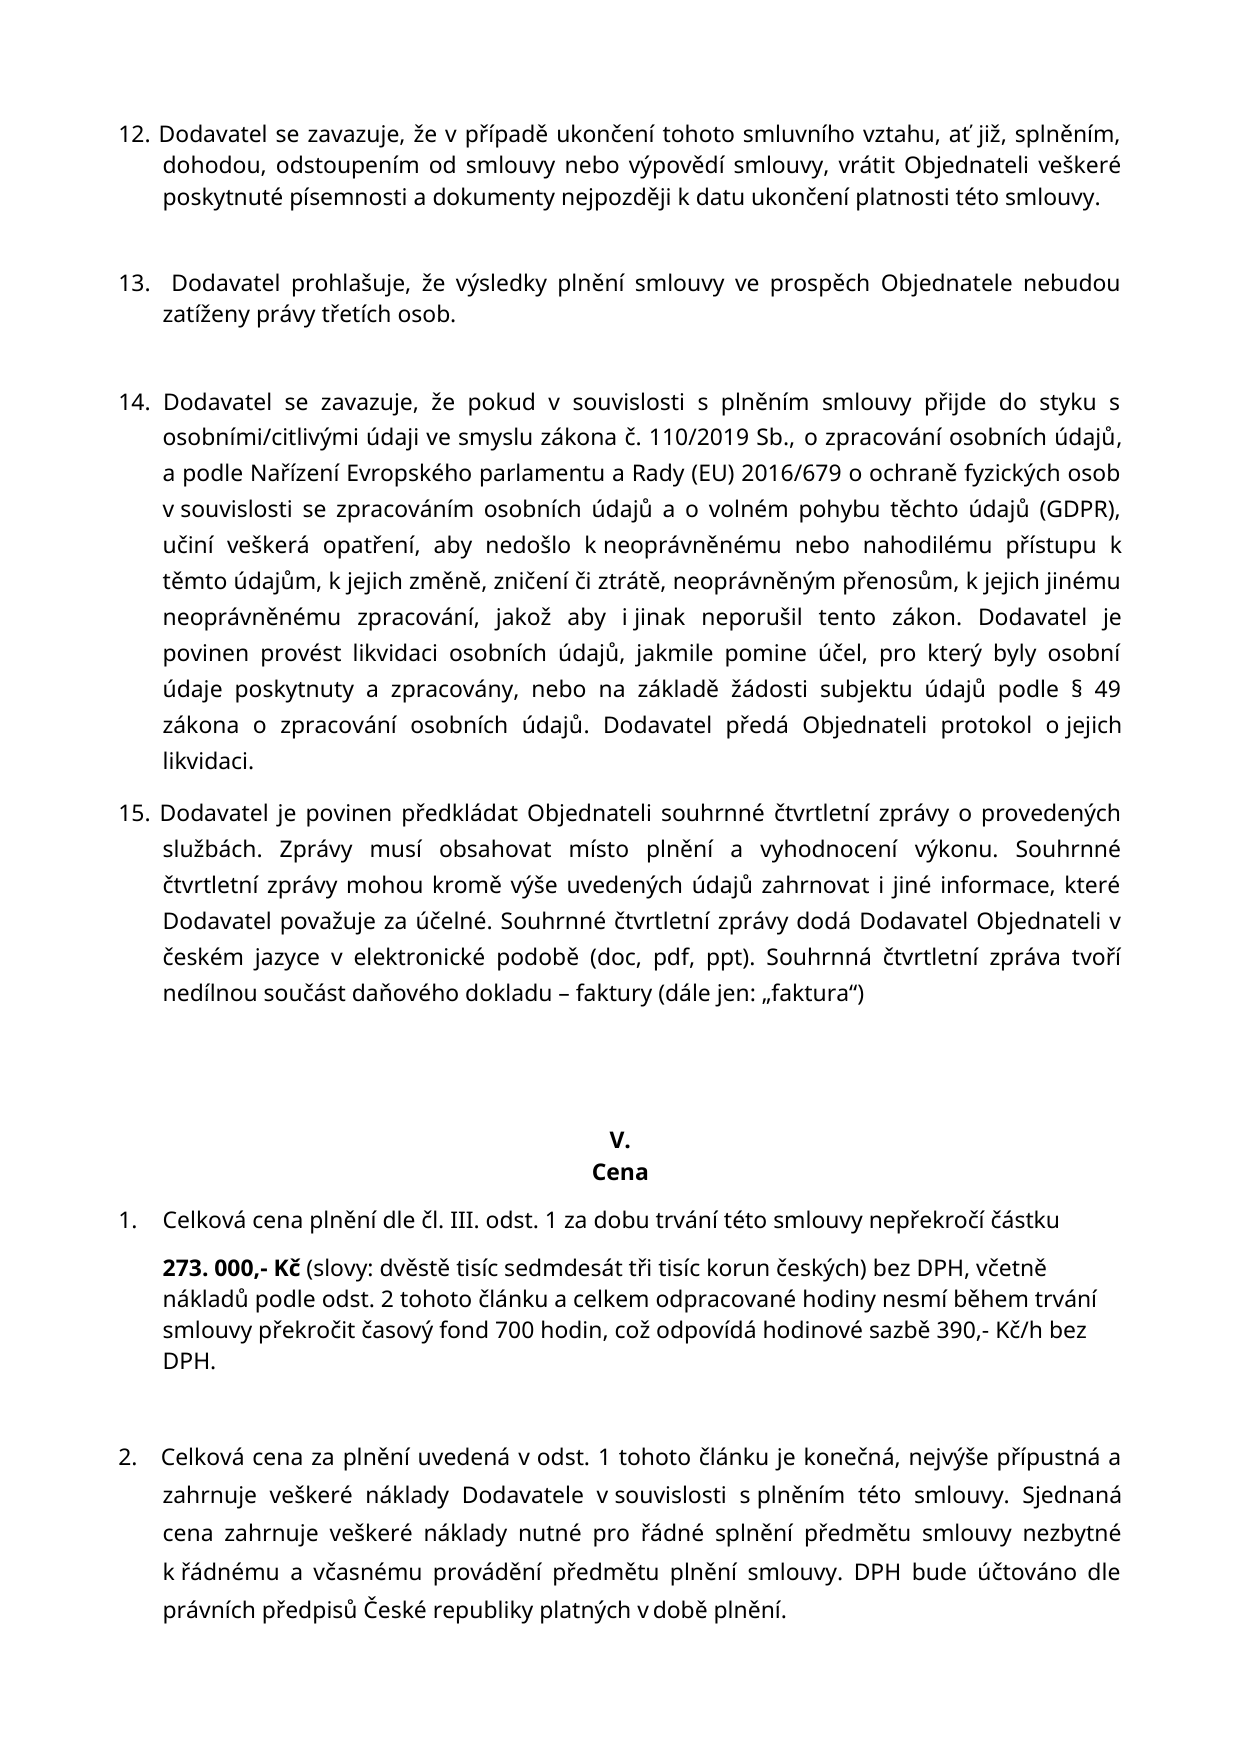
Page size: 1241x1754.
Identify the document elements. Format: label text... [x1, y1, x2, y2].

text 12. Dodavatel se zavazuje, že v případě ukončení tohoto smluvního vztahu, ať již, splněním, dohodou, odstoupením od smlouvy nebo výpovědí smlouvy, vrátit Objednateli veškeré poskytnuté písemnosti a dokumenty nejpozději k datu ukončení platnosti této smlouvy. [118, 118, 1122, 212]
text 273. 000,- Kč (slovy: dvěstě tisíc sedmdesát tři tisíc korun českých) bez DPH, včetně nákladů podle odst. 2 tohoto článku a celkem odpracované hodiny nesmí během trvání smlouvy překročit časový fond 700 hodin, což odpovídá hodinové sazbě 390,- Kč/h bez DPH. [162, 1251, 1122, 1376]
text 14. Dodavatel se zavazuje, že pokud v souvislosti s plněním smlouvy přijde do styku s osobními/citlivými údaji ve smyslu zákona č. 110/2019 Sb., o zpracování osobních údajů, a podle Nařízení Evropského parlamentu a Rady (EU) 2016/679 o ochraně fyzických osob v souvislosti se zpracováním osobních údajů a o volném pohybu těchto údajů (GDPR), učiní veškerá opatření, aby nedošlo k neoprávněnému nebo nahodilému přístupu k těmto údajům, k jejich změně, zničení či ztrátě, neoprávněným přenosům, k jejich jinému neoprávněnému zpracování, jakož aby i jinak neporušil tento zákon. Dodavatel je povinen provést likvidaci osobních údajů, jakmile pomine účel, pro který byly osobní údaje poskytnuty a zpracovány, nebo na základě žádosti subjektu údajů podle § 49 zákona o zpracování osobních údajů. Dodavatel předá Objednateli protokol o jejich likvidaci. [118, 385, 1122, 776]
text Cena [118, 1156, 1122, 1187]
text 15. Dodavatel je povinen předkládat Objednateli souhrnné čtvrtletní zprávy o provedených službách. Zprávy musí obsahovat místo plnění a vyhodnocení výkonu. Souhrnné čtvrtletní zprávy mohou kromě výše uvedených údajů zahrnovat i jiné informace, které Dodavatel považuje za účelné. Souhrnné čtvrtletní zprávy dodá Dodavatel Objednateli v českém jazyce v elektronické podobě (doc, pdf, ppt). Souhrnná čtvrtletní zpráva tvoří nedílnou součást daňového dokladu – faktury (dále jen: „faktura“) [118, 797, 1122, 1008]
text 13. Dodavatel prohlašuje, že výsledky plnění smlouvy ve prospěch Objednatele nebudou zatíženy právy třetích osob. [118, 267, 1122, 329]
text V. [118, 1124, 1122, 1156]
text 1. Celková cena plnění dle čl. III. odst. 1 za dobu trvání této smlouvy nepřekročí částku [118, 1203, 1122, 1235]
text 2. Celková cena za plnění uvedená v odst. 1 tohoto článku je konečná, nejvýše přípustná a zahrnuje veškeré náklady Dodavatele v souvislosti s plněním této smlouvy. Sjednaná cena zahrnuje veškeré náklady nutné pro řádné splnění předmětu smlouvy nezbytné k řádnému a včasnému provádění předmětu plnění smlouvy. DPH bude účtováno dle právních předpisů České republiky platných v době plnění. [118, 1441, 1122, 1625]
